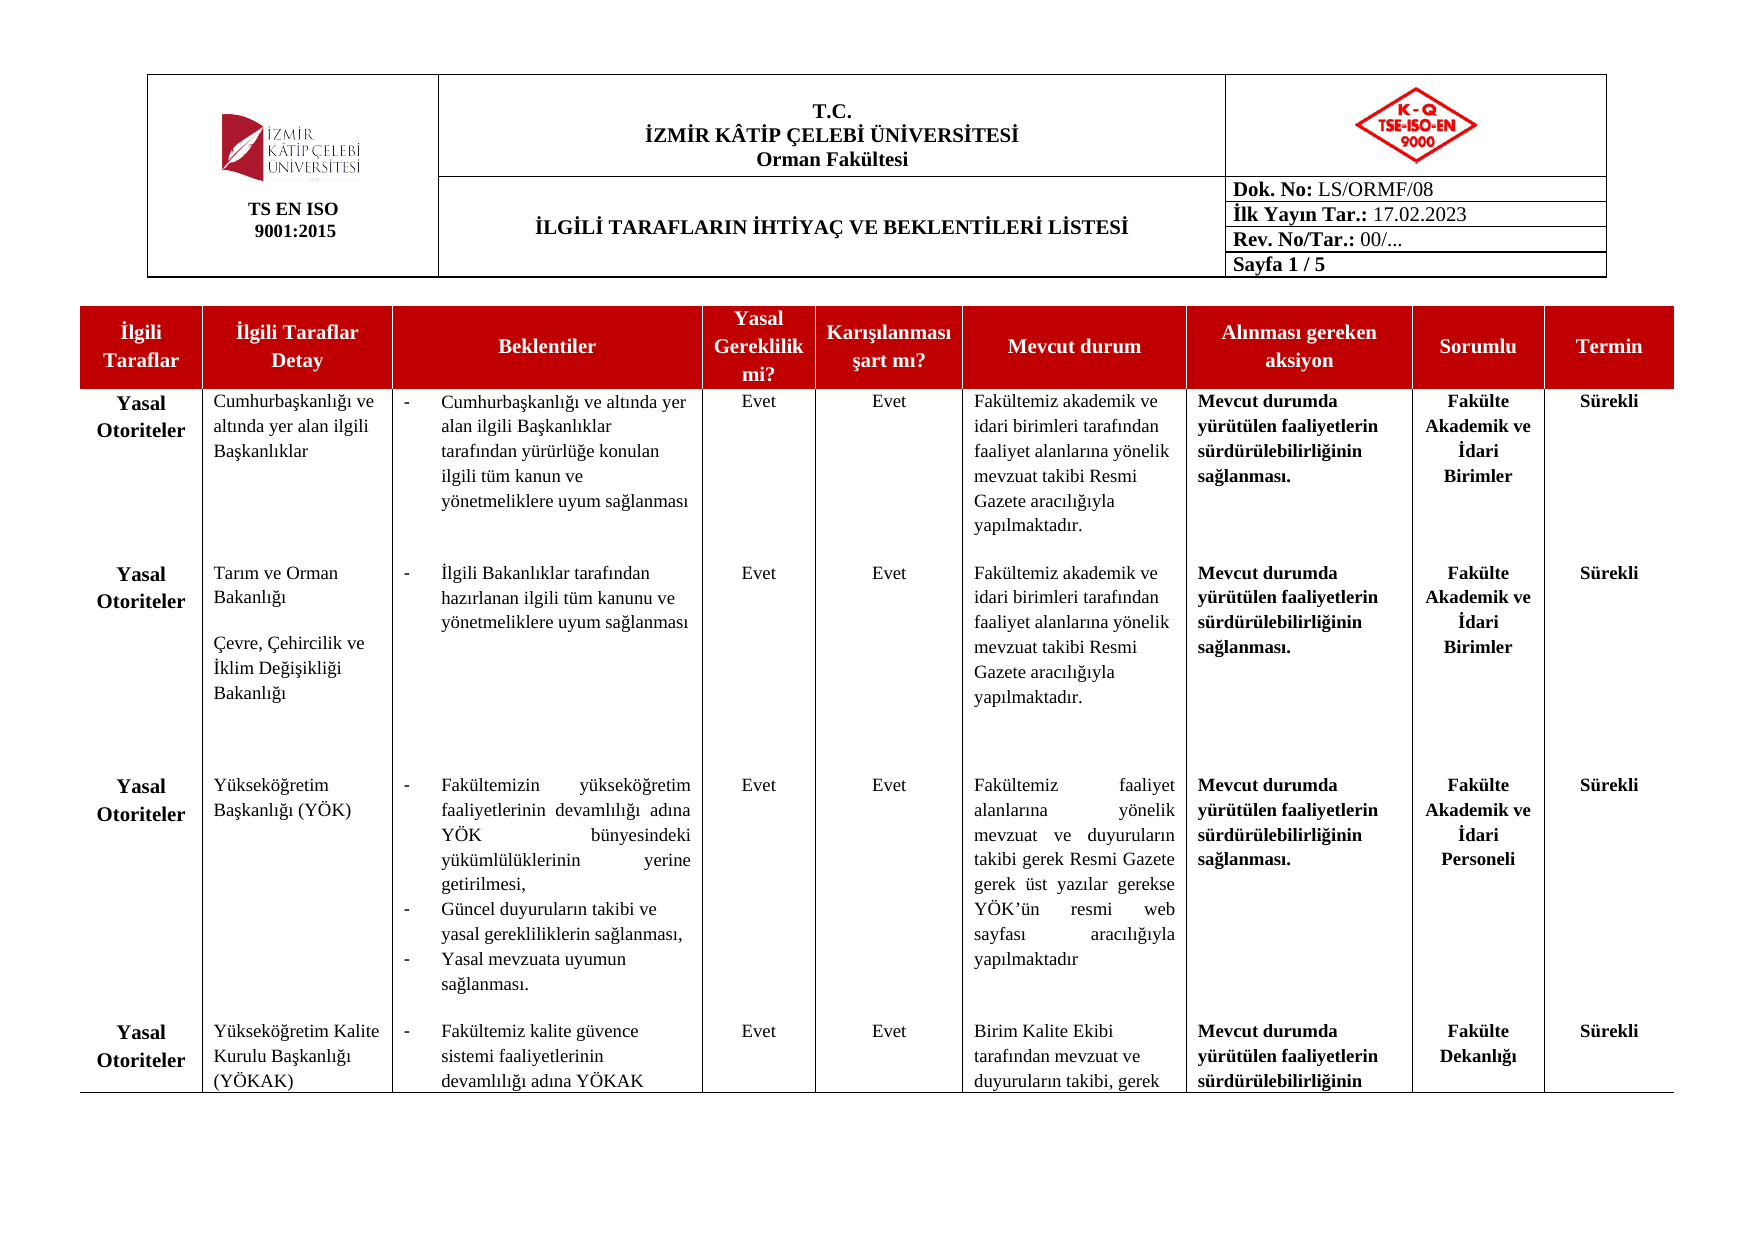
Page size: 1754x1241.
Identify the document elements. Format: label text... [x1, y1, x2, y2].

table_cell Cumhurbaşkanlığı ve altında yer alan ilgili Başkanlıklar tarafından yürürlüğe konulan ilgili tüm kanun ve yönetmeliklere uyum sağlanması [393, 390, 702, 561]
table_cell Mevcut durumda yürütülen faaliyetlerin sürdürülebilirliğinin sağlanması. [1187, 562, 1412, 773]
table_header Sorumlu [1413, 306, 1544, 389]
table_header İlgili Taraflar Detay [203, 306, 392, 389]
table_header Beklentiler [393, 306, 702, 389]
table_cell Yasal Otoriteler [80, 1020, 202, 1092]
table_cell Tarım ve Orman Bakanlığı Çevre, Çehircilik ve İklim Değişikliği Bakanlığı [203, 562, 392, 773]
table_cell Evet [703, 562, 815, 773]
table_cell Sürekli [1545, 390, 1674, 561]
table_cell Sürekli [1545, 562, 1674, 773]
table_cell Evet [816, 1020, 962, 1092]
table_cell Evet [816, 774, 962, 1019]
table_cell Yükseköğretim Başkanlığı (YÖK) [203, 774, 392, 1019]
table_cell Fakülte Akademik ve İdari Birimler [1413, 390, 1544, 561]
table_cell Evet [703, 774, 815, 1019]
table_cell Sürekli [1545, 774, 1674, 1019]
table_cell Fakülte Akademik ve İdari Birimler [1413, 562, 1544, 773]
table_cell Evet [816, 562, 962, 773]
table_cell Fakültemiz kalite güvence sistemi faaliyetlerinin devamlılığı adına YÖKAK bünyesindeki yükümlülüklerinin yerine getirilmesi, Güncel duyuruların takibi ve yasal gerekliliklerin sağlanması, Yasal mevzuata uyumun sağlanması. [393, 1020, 702, 1092]
picture [208, 103, 378, 198]
table_cell Birim Kalite Ekibi tarafından mevzuat ve duyuruların takibi, gerek Resmi Gazete gerek üst yazılar gerekse YÖKAK’ın resmi web sayfası aracılığıyla yapılmaktadır. [963, 1020, 1186, 1092]
table_cell Fakültemiz akademik ve idari birimleri tarafından faaliyet alanlarına yönelik mevzuat takibi Resmi Gazete aracılığıyla yapılmaktadır. [963, 390, 1186, 561]
table_cell Fakültemiz akademik ve idari birimleri tarafından faaliyet alanlarına yönelik mevzuat takibi Resmi Gazete aracılığıyla yapılmaktadır. [963, 562, 1186, 773]
table_cell Yasal Otoriteler [80, 774, 202, 1019]
table_cell Evet [703, 390, 815, 561]
table_cell Yükseköğretim Kalite Kurulu Başkanlığı (YÖKAK) [203, 1020, 392, 1092]
table_cell Evet [703, 1020, 815, 1092]
table_cell Yasal Otoriteler [80, 562, 202, 773]
table_header Yasal Gereklilik mi? [703, 306, 815, 389]
table_cell Fakülte Akademik ve İdari Personeli [1413, 774, 1544, 1019]
table_cell Mevcut durumda yürütülen faaliyetlerin sürdürülebilirliğinin sağlanması. [1187, 1020, 1412, 1092]
table_cell Mevcut durumda yürütülen faaliyetlerin sürdürülebilirliğinin sağlanması. [1187, 774, 1412, 1019]
table_cell Cumhurbaşkanlığı ve altında yer alan ilgili Başkanlıklar [203, 390, 392, 561]
table_header İlgili Taraflar [80, 306, 202, 389]
table_header Mevcut durum [963, 306, 1186, 389]
picture [1355, 87, 1477, 164]
table_cell İlgili Bakanlıklar tarafından hazırlanan ilgili tüm kanunu ve yönetmeliklere uyum sağlanması [393, 562, 702, 773]
table_header Termin [1545, 306, 1674, 389]
table_cell Fakülte Dekanlığı Birim Kalite Ekibi [1413, 1020, 1544, 1092]
table_header Karışılanması şart mı? [816, 306, 962, 389]
table_cell Yasal Otoriteler [80, 390, 202, 561]
table_cell Fakültemiz faaliyet alanlarına yönelik mevzuat ve duyuruların takibi gerek Resmi Gazete gerek üst yazılar gerekse YÖK’ün resmi web sayfası aracılığıyla yapılmaktadır [963, 774, 1186, 1019]
table_cell Fakültemizin yükseköğretim faaliyetlerinin devamlılığı adına YÖK bünyesindeki yükümlülüklerinin yerine getirilmesi, Güncel duyuruların takibi ve yasal gerekliliklerin sağlanması, Yasal mevzuata uyumun sağlanması. [393, 774, 702, 1019]
table_cell Sürekli [1545, 1020, 1674, 1092]
table_cell Evet [816, 390, 962, 561]
table_cell Mevcut durumda yürütülen faaliyetlerin sürdürülebilirliğinin sağlanması. [1187, 390, 1412, 561]
table_header Alınması gereken aksiyon [1187, 306, 1412, 389]
